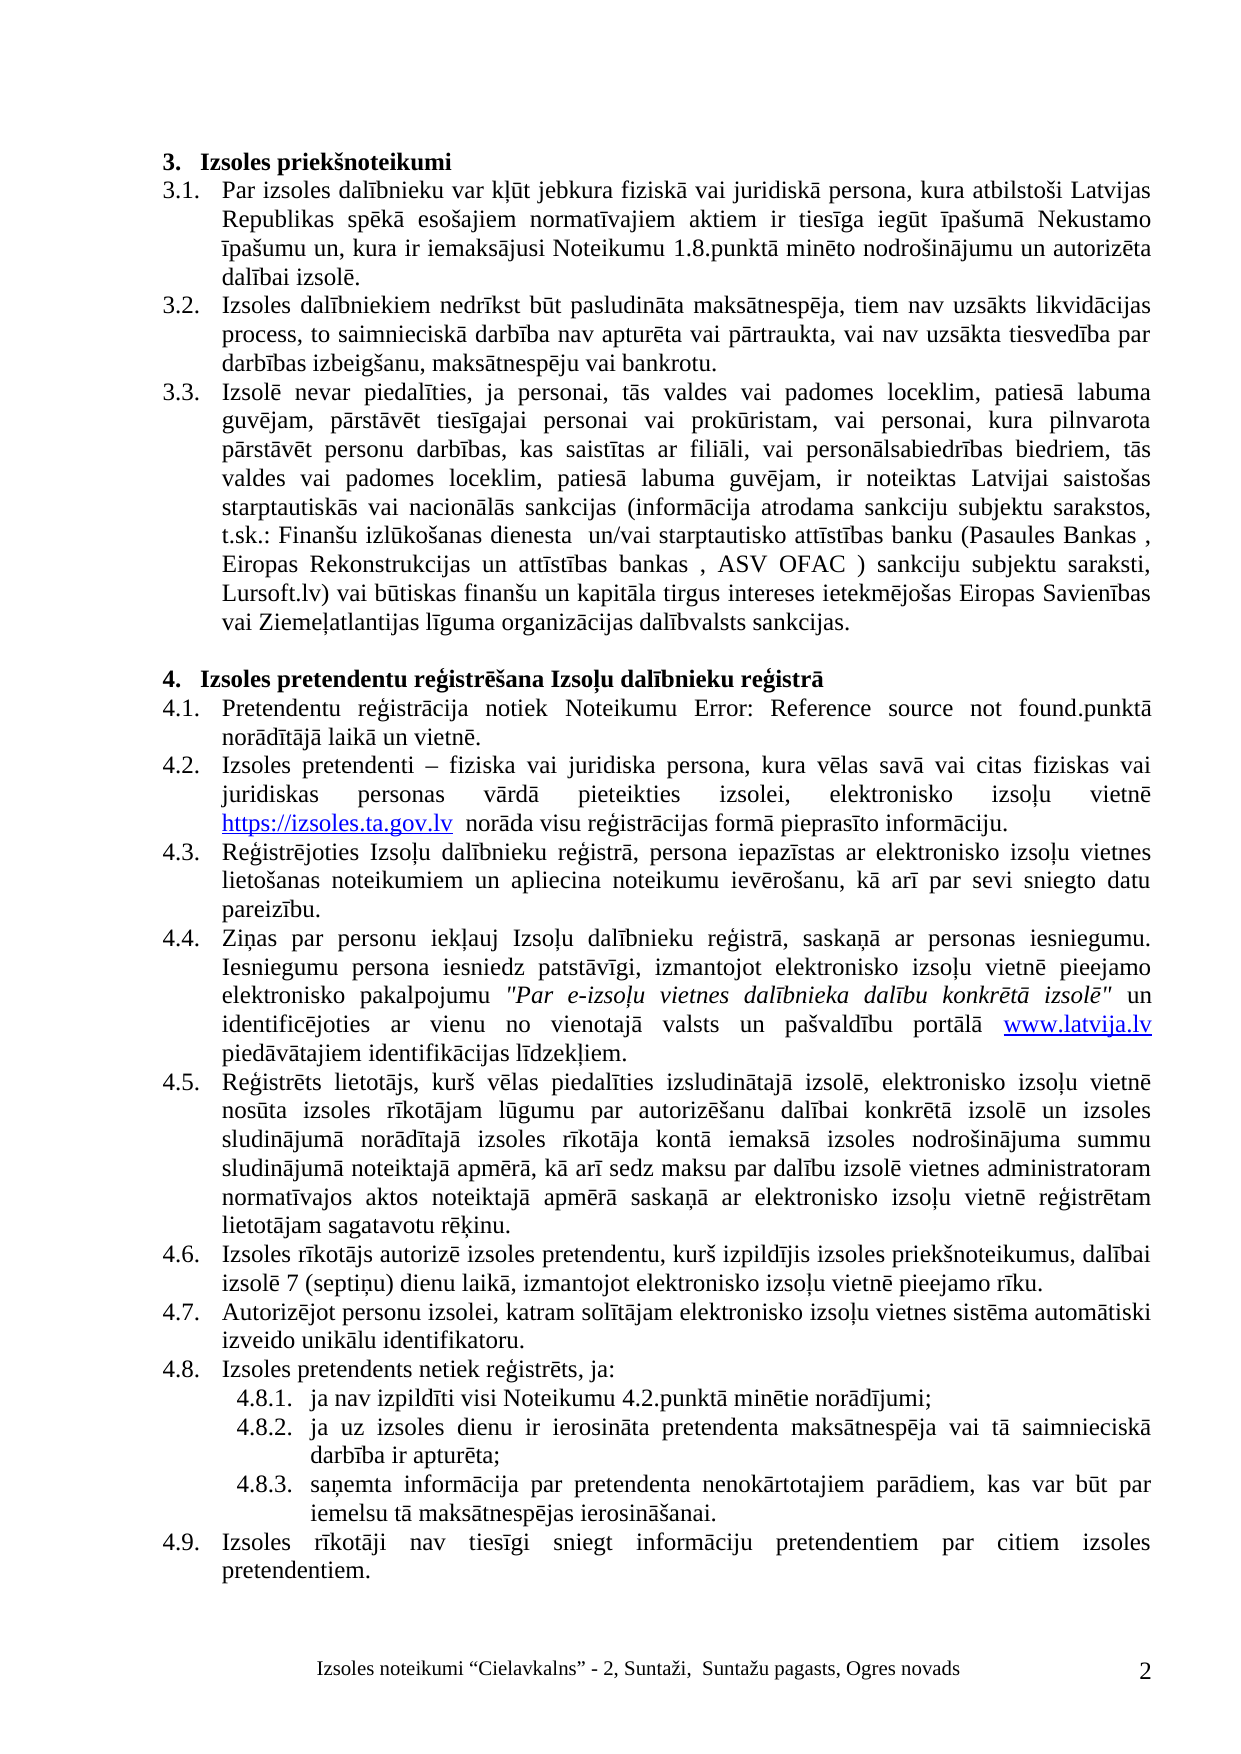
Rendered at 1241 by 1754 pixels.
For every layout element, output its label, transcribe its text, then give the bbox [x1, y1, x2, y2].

list Autorizējot personu izsolei, katram solītājam elektronisko izsoļu vietnes sistēma automātiski izveido unikālu identifikatoru. [162, 1297, 1152, 1354]
list Reģistrēts lietotājs, kurš vēlas piedalīties izsludinātajā izsolē, elektronisko izsoļu vietnē nosūta izsoles rīkotājam lūgumu par autorizēšanu dalībai konkrētā izsolē un izsoles sludinājumā norādītajā izsoles rīkotāja kontā iemaksā izsoles nodrošinājuma summu sludinājumā noteiktajā apmērā, kā arī sedz maksu par dalību izsolē vietnes administratoram normatīvajos aktos noteiktajā apmērā saskaņā ar elektronisko izsoļu vietnē reģistrētam lietotājam sagatavotu rēķinu. [162, 1067, 1152, 1239]
list Izsoles dalībniekiem nedrīkst būt pasludināta maksātnespēja, tiem nav uzsākts likvidācijas process, to saimnieciskā darbība nav apturēta vai pārtraukta, vai nav uzsākta tiesvedība par darbības izbeigšanu, maksātnespēju vai bankrotu. [162, 291, 1152, 377]
list Izsoles pretendents netiek reģistrēts, ja: [162, 1354, 1152, 1383]
list Ziņas par personu iekļauj Izsoļu dalībnieku reģistrā, saskaņā ar personas iesniegumu. Iesniegumu persona iesniedz patstāvīgi, izmantojot elektronisko izsoļu vietnē pieejamo elektronisko pakalpojumu "Par e-izsoļu vietnes dalībnieka dalību konkrētā izsolē" un identificējoties ar vienu no vienotajā valsts un pašvaldību portālā www.latvija.lv piedāvātajiem identifikācijas līdzekļiem. [162, 923, 1152, 1067]
list ja nav izpildīti visi Noteikumu 4.2.punktā minētie norādījumi; [236, 1383, 1152, 1412]
list Izsoles priekšnoteikumi [162, 147, 1152, 176]
list Izsoles rīkotāji nav tiesīgi sniegt informāciju pretendentiem par citiem izsoles pretendentiem. [162, 1527, 1152, 1584]
list Izsoles pretendentu reģistrēšana Izsoļu dalībnieku reģistrā [162, 664, 1152, 693]
list Izsoles rīkotājs autorizē izsoles pretendentu, kurš izpildījis izsoles priekšnoteikumus, dalībai izsolē 7 (septiņu) dienu laikā, izmantojot elektronisko izsoļu vietnē pieejamo rīku. [162, 1239, 1152, 1297]
list Izsoles pretendenti – fiziska vai juridiska persona, kura vēlas savā vai citas fiziskas vai juridiskas personas vārdā pieteikties izsolei, elektronisko izsoļu vietnē https://izsoles.ta.gov.lv norāda visu reģistrācijas formā pieprasīto informāciju. [162, 751, 1152, 837]
list Par izsoles dalībnieku var kļūt jebkura fiziskā vai juridiskā persona, kura atbilstoši Latvijas Republikas spēkā esošajiem normatīvajiem aktiem ir tiesīga iegūt īpašumā Nekustamo īpašumu un, kura ir iemaksājusi Noteikumu 1.9.punktā minēto nodrošinājumu un autorizēta dalībai izsolē. [162, 176, 1152, 291]
list Reģistrējoties Izsoļu dalībnieku reģistrā, persona iepazīstas ar elektronisko izsoļu vietnes lietošanas noteikumiem un apliecina noteikumu ievērošanu, kā arī par sevi sniegto datu pareizību. [162, 837, 1152, 923]
list ja uz izsoles dienu ir ierosināta pretendenta maksātnespēja vai tā saimnieciskā darbība ir apturēta; [236, 1412, 1152, 1469]
list saņemta informācija par pretendenta nenokārtotajiem parādiem, kas var būt par iemelsu tā maksātnespējas ierosināšanai. [236, 1469, 1152, 1527]
list Izsolē nevar piedalīties, ja personai, tās valdes vai padomes loceklim, patiesā labuma guvējam, pārstāvēt tiesīgajai personai vai prokūristam, vai personai, kura pilnvarota pārstāvēt personu darbības, kas saistītas ar filiāli, vai personālsabiedrības biedriem, tās valdes vai padomes loceklim, patiesā labuma guvējam, ir noteiktas Latvijai saistošas starptautiskās vai nacionālās sankcijas (informācija atrodama sankciju subjektu sarakstos, t.sk.: Finanšu izlūkošanas dienesta un/vai starptautisko attīstības banku (Pasaules Bankas , Eiropas Rekonstrukcijas un attīstības bankas , ASV OFAC ) sankciju subjektu saraksti, Lursoft.lv) vai būtiskas finanšu un kapitāla tirgus intereses ietekmējošas Eiropas Savienības vai Ziemeļatlantijas līguma organizācijas dalībvalsts sankcijas. [162, 377, 1152, 636]
